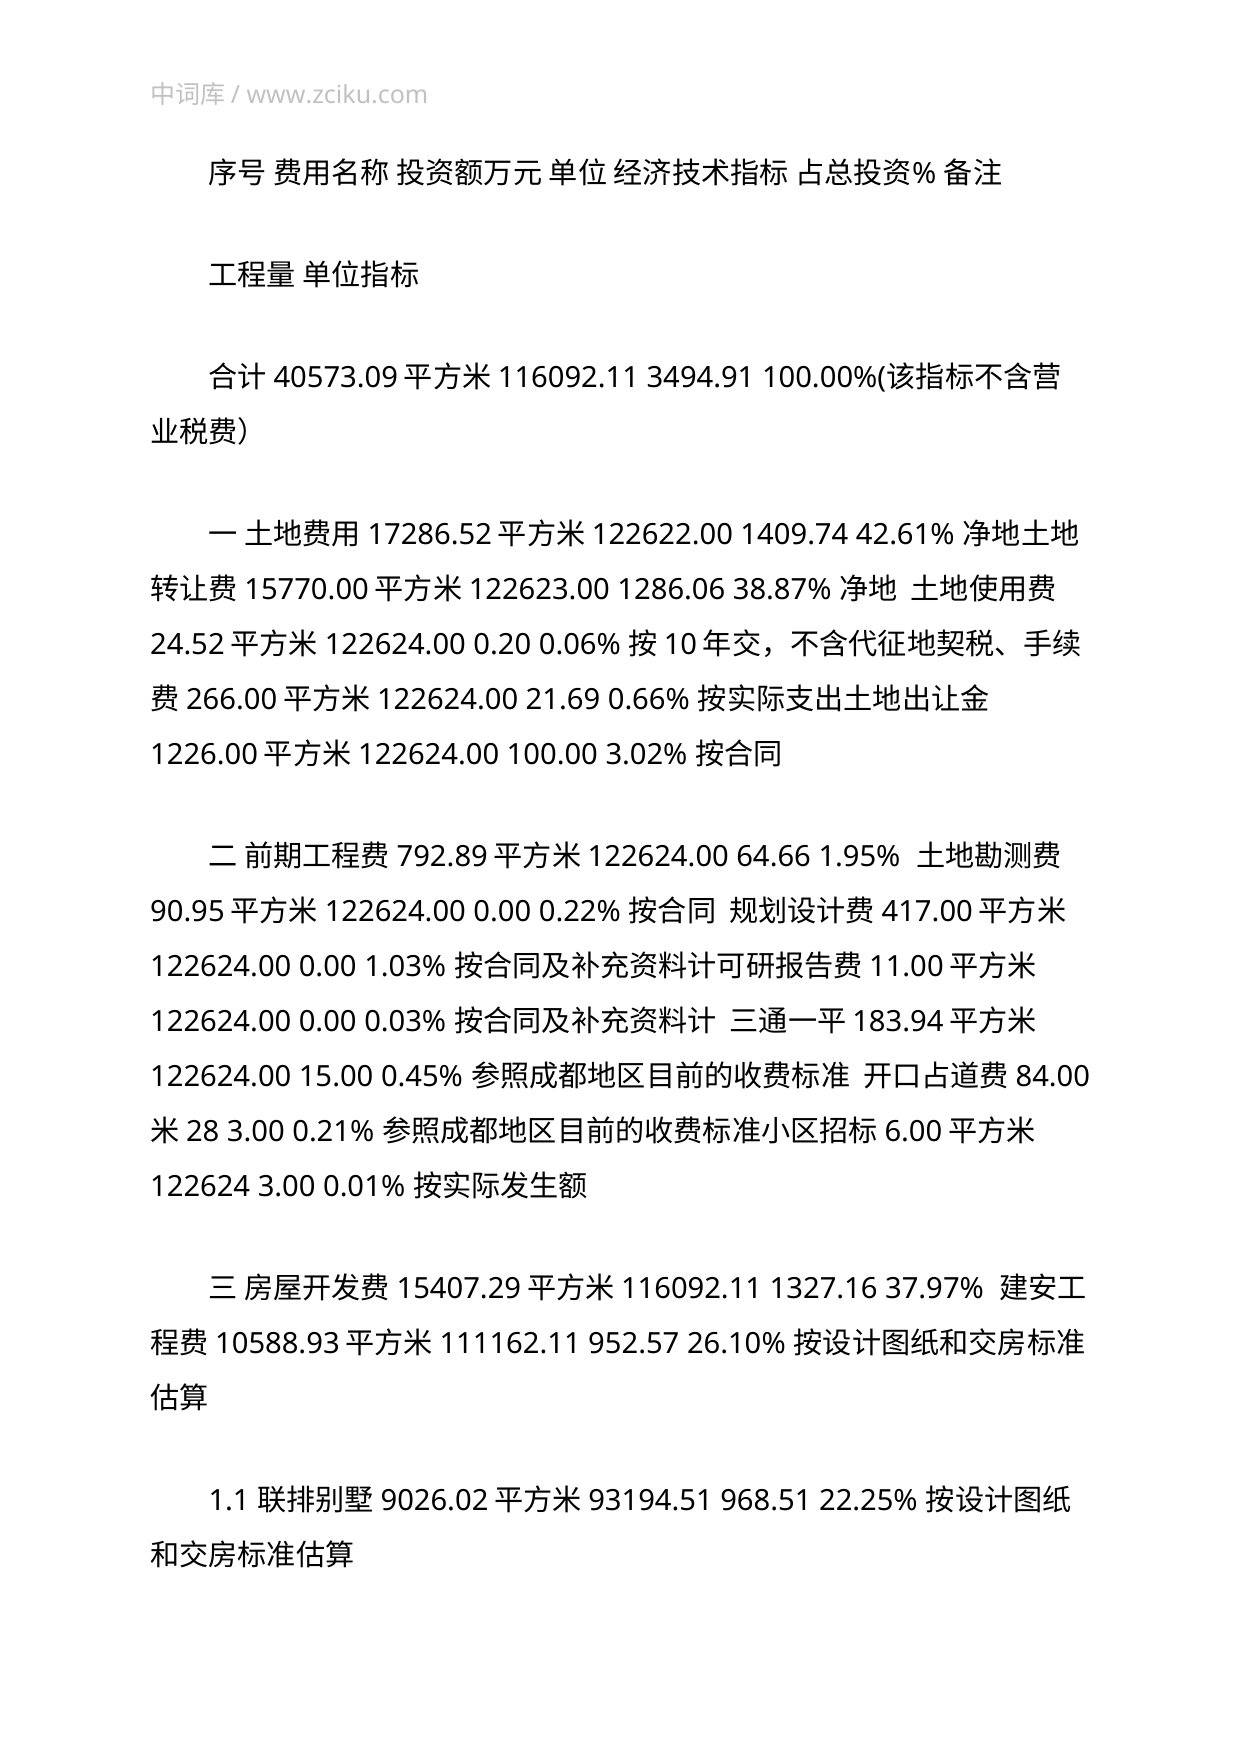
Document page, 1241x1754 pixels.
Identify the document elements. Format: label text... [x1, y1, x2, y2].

text 工程量 单位指标 [150, 252, 1090, 294]
text 合计 40573.09平方米 116092.11 3494.91 100.00%(该指标不含营业税费） [150, 354, 1090, 451]
text 1.1 联排别墅 9026.02平方米 93194.51 968.51 22.25% 按设计图纸和交房标准估算 [150, 1476, 1090, 1573]
text 二 前期工程费 792.89平方米 122624.00 64.66 1.95% 土地勘测费 90.95平方米 122624.00 0.00 0.22% 按合同 规划设计费 417.00平方米 122624.00 0.00 1.03% 按合同及补充资料计可研报告费 11.00平方米 122624.00 0.00 0.03% 按合同及补充资料计 三通一平183.94平方米 122624.00 15.00 0.45% 参照成都地区目前的收费标准 开口占道费 84.00 米 28 3.00 0.21% 参照成都地区目前的收费标准小区招标 6.00平方米 122624 3.00 0.01% 按实际发生额 [150, 832, 1090, 1205]
text 序号 费用名称 投资额万元 单位 经济技术指标 占总投资% 备注 [150, 150, 1090, 192]
text 三 房屋开发费 15407.29平方米 116092.11 1327.16 37.97% 建安工程费 10588.93平方米 111162.11 952.57 26.10% 按设计图纸和交房标准估算 [150, 1264, 1090, 1417]
text 一 土地费用 17286.52平方米 122622.00 1409.74 42.61% 净地土地转让费 15770.00平方米 122623.00 1286.06 38.87% 净地 土地使用费 24.52平方米 122624.00 0.20 0.06% 按10年交，不含代征地契税、手续费 266.00平方米 122624.00 21.69 0.66% 按实际支出土地出让金 1226.00平方米 122624.00 100.00 3.02% 按合同 [150, 511, 1090, 773]
